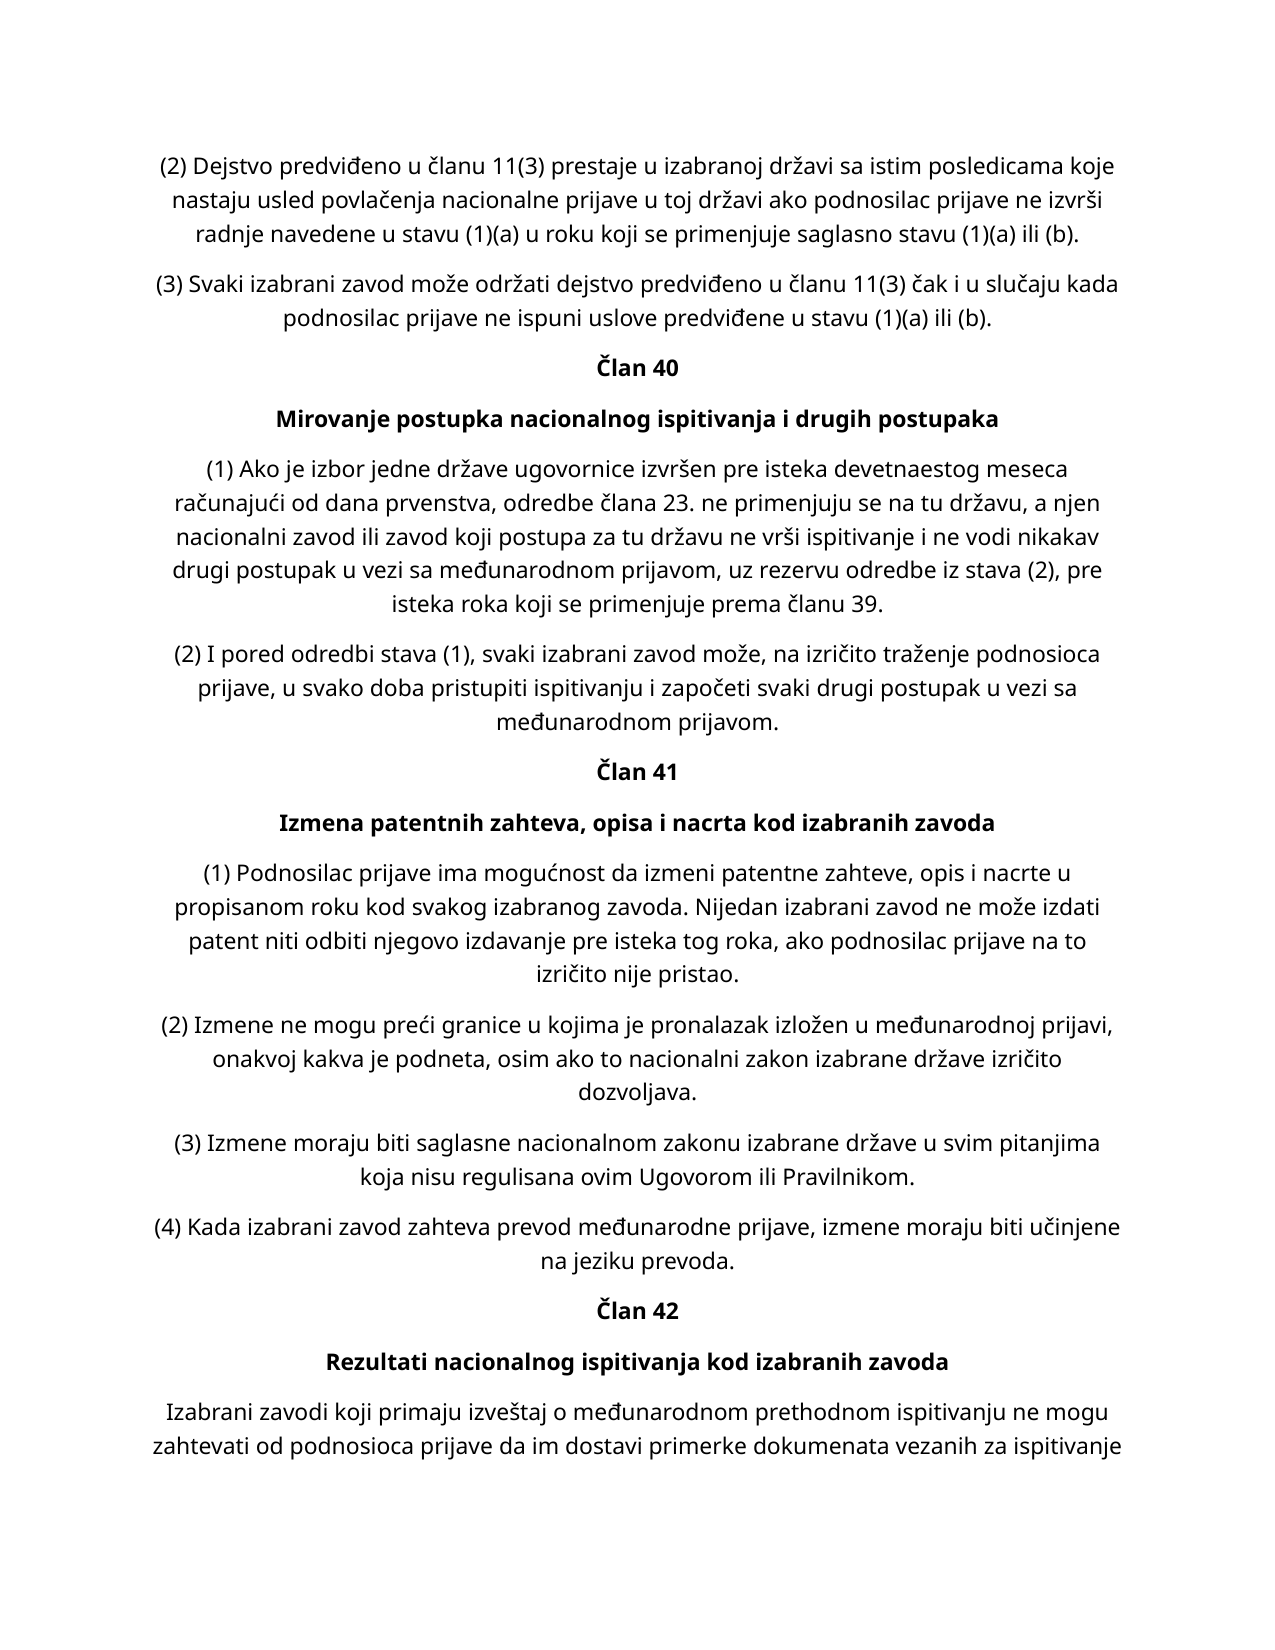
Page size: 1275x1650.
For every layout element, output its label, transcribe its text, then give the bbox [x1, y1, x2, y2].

text Član 42 [150, 1295, 1125, 1326]
text (2) Izmene ne mogu preći granice u kojima je pronalazak izložen u međunarodnoj prijavi, onakvoj kakva je podneta, osim ako to nacionalni zakon izabrane države izričito dozvoljava. [150, 1009, 1125, 1107]
text Rezultati nacionalnog ispitivanja kod izabranih zavoda [150, 1345, 1125, 1377]
text (2) I pored odredbi stava (1), svaki izabrani zavod može, na izričito traženje podnosioca prijave, u svako doba pristupiti ispitivanju i započeti svaki drugi postupak u vezi sa međunarodnom prijavom. [150, 638, 1125, 737]
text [150, 1396, 1125, 1461]
text Mirovanje postupka nacionalnog ispitivanja i drugih postupaka [150, 402, 1125, 434]
text (2) Dejstvo predviđeno u članu 11(3) prestaje u izabranoj državi sa istim posledicama koje nastaju usled povlačenja nacionalne prijave u toj državi ako podnosilac prijave ne izvrši radnje navedene u stavu (1)(a) u roku koji se primenjuje saglasno stavu (1)(a) ili (b). [150, 150, 1125, 249]
text Član 41 [150, 756, 1125, 787]
text (1) Podnosilac prijave ima mogućnost da izmeni patentne zahteve, opis i nacrte u propisanom roku kod svakog izabranog zavoda. Nijedan izabrani zavod ne može izdati patent niti odbiti njegovo izdavanje pre isteka tog roka, ako podnosilac prijave na to izričito nije pristao. [150, 857, 1125, 989]
text Izmena patentnih zahteva, opisa i nacrta kod izabranih zavoda [150, 807, 1125, 838]
text (1) Ako je izbor jedne države ugovornice izvršen pre isteka devetnaestog meseca računajući od dana prvenstva, odredbe člana 23. ne primenjuju se na tu državu, a njen nacionalni zavod ili zavod koji postupa za tu državu ne vrši ispitivanje i ne vodi nikakav drugi postupak u vezi sa međunarodnom prijavom, uz rezervu odredbe iz stava (2), pre isteka roka koji se primenjuje prema članu 39. [150, 453, 1125, 619]
text (4) Kada izabrani zavod zahteva prevod međunarodne prijave, izmene moraju biti učinjene na jeziku prevoda. [150, 1211, 1125, 1276]
text Član 40 [150, 352, 1125, 383]
text (3) Svaki izabrani zavod može održati dejstvo predviđeno u članu 11(3) čak i u slučaju kada podnosilac prijave ne ispuni uslove predviđene u stavu (1)(a) ili (b). [150, 268, 1125, 333]
text (3) Izmene moraju biti saglasne nacionalnom zakonu izabrane države u svim pitanjima koja nisu regulisana ovim Ugovorom ili Pravilnikom. [150, 1127, 1125, 1192]
